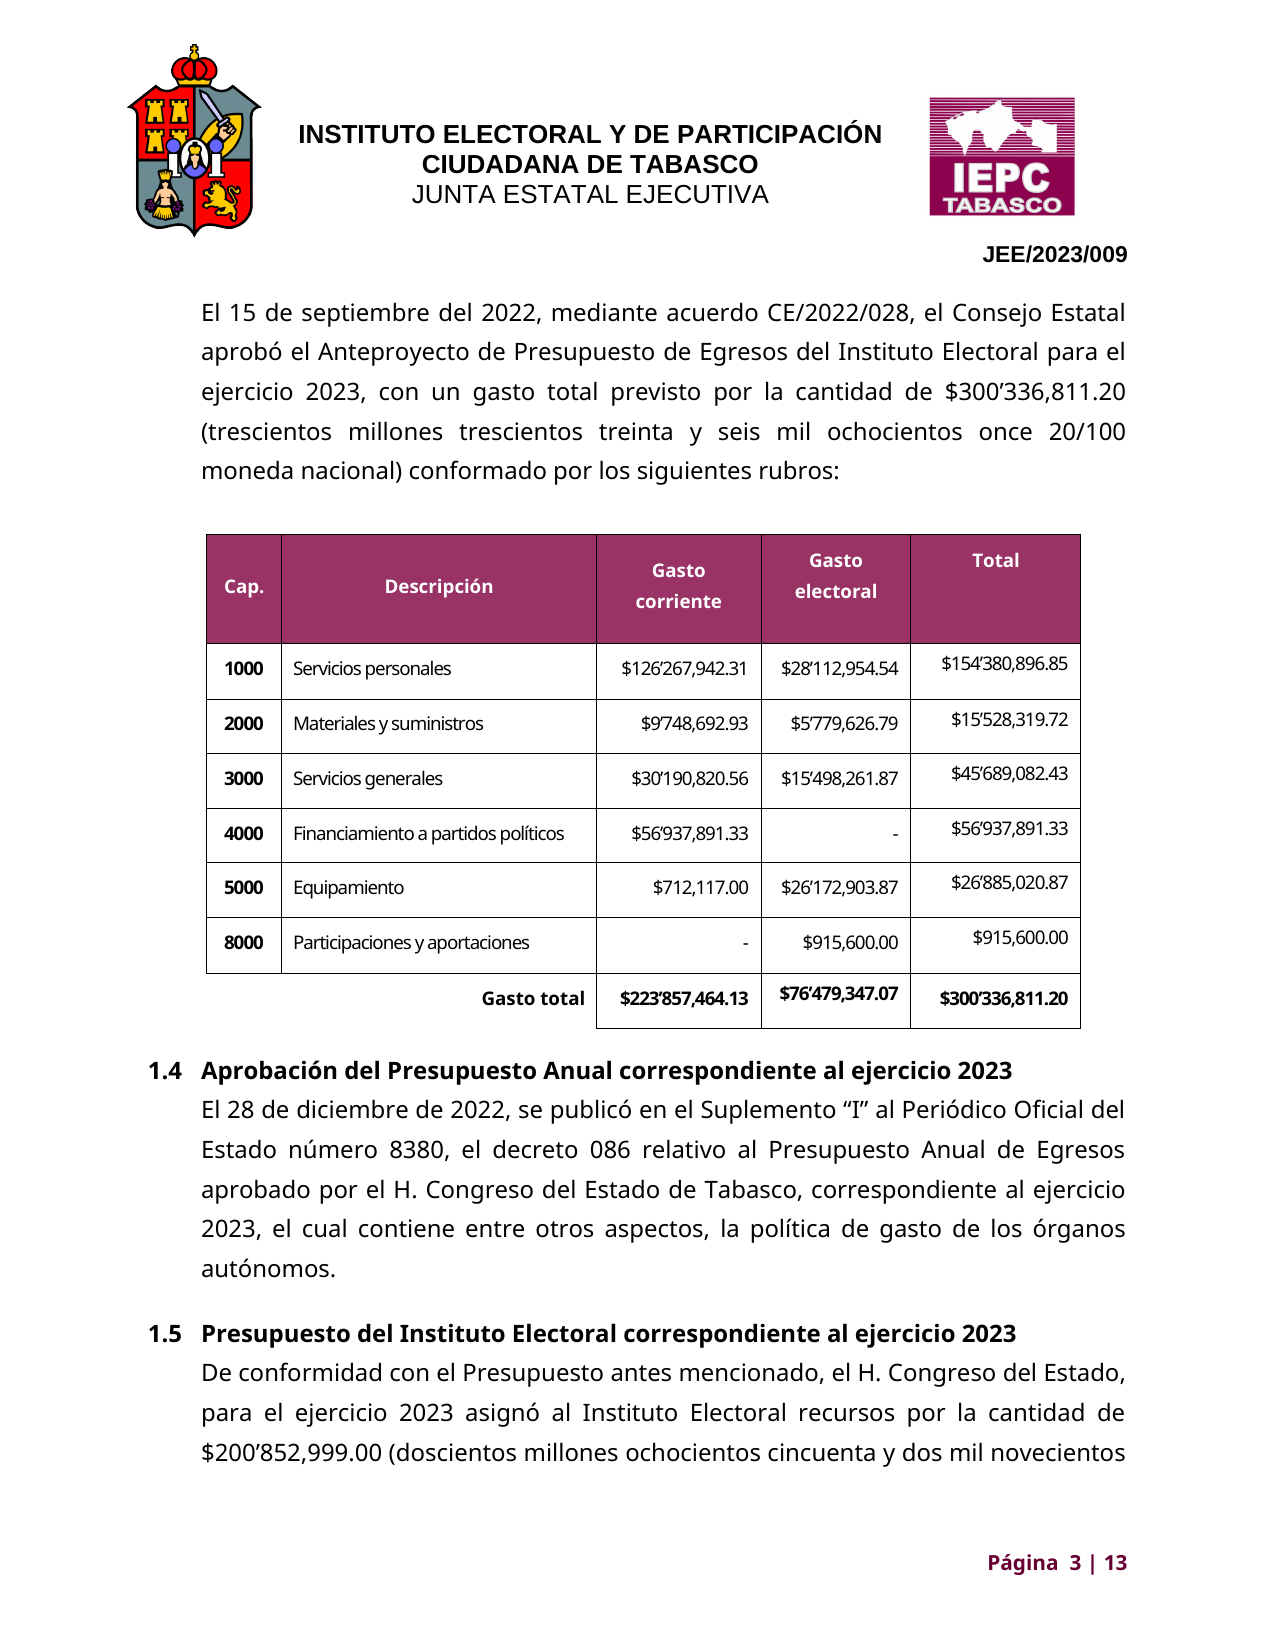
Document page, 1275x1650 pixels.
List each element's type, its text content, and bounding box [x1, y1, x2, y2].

table_cell $126’267,942.31 [597, 644, 761, 698]
table_cell $223’857,464.13 [597, 974, 761, 1027]
table_cell $9’748,692.93 [597, 700, 761, 753]
table_cell 8000 [207, 918, 281, 973]
table_cell $45’689,082.43 [911, 754, 1080, 808]
table_cell $154’380,896.85 [911, 644, 1080, 698]
table_cell $28’112,954.54 [762, 644, 910, 698]
text El 15 de septiembre del 2022, mediante acuerdo CE/2022/028, el Consejo Estatal aprobó el Anteproyecto de Presupuesto de Egresos del Instituto Electoral para el ejercicio 2023, con un gasto total previsto por la cantidad de $300’336,811.20 (trescientos millones trescientos treinta y seis mil ochocientos once 20/100 moneda nacional) conformado por los siguientes rubros: [201, 295, 1127, 487]
picture [117, 44, 266, 241]
table_cell $26’172,903.87 [762, 863, 910, 917]
subtitle Aprobación del Presupuesto Anual correspondiente al ejercicio 2023 [148, 1053, 1127, 1086]
table_cell $300’336,811.20 [911, 974, 1080, 1027]
table_cell $76’479,347.07 [762, 974, 910, 1027]
table_cell 3000 [207, 754, 281, 808]
subtitle Presupuesto del Instituto Electoral correspondiente al ejercicio 2023 [148, 1317, 1127, 1349]
table_cell Gasto total [207, 974, 596, 1027]
table_cell 4000 [207, 809, 281, 862]
table_cell $30’190,820.56 [597, 754, 761, 808]
table_cell $915,600.00 [762, 918, 910, 973]
table_cell $5’779,626.79 [762, 700, 910, 753]
text El 28 de diciembre de 2022, se publicó en el Suplemento “I” al Periódico Oficial del Estado número 8380, el decreto 086 relativo al Presupuesto Anual de Egresos aprobado por el H. Congreso del Estado de Tabasco, correspondiente al ejercicio 2023, el cual contiene entre otros aspectos, la política de gasto de los órganos autónomos. [201, 1093, 1127, 1284]
table_header Descripción [282, 535, 596, 643]
table_cell - [762, 809, 910, 862]
table_cell 5000 [207, 863, 281, 917]
table_cell $56’937,891.33 [597, 809, 761, 862]
table_cell $26’885,020.87 [911, 863, 1080, 917]
table_cell Equipamiento [282, 863, 596, 917]
table_header Total [911, 535, 1080, 643]
table_cell $15’528,319.72 [911, 700, 1080, 753]
table_header Gasto electoral [762, 535, 910, 643]
table_cell Servicios generales [282, 754, 596, 808]
table_header Gasto corriente [597, 535, 761, 643]
picture [926, 94, 1078, 219]
table_cell Materiales y suministros [282, 700, 596, 753]
table_cell $15’498,261.87 [762, 754, 910, 808]
table_cell 1000 [207, 644, 281, 698]
table_cell Servicios personales [282, 644, 596, 698]
table_cell 2000 [207, 700, 281, 753]
table_cell $915,600.00 [911, 918, 1080, 973]
table_cell - [597, 918, 761, 973]
table_cell Participaciones y aportaciones [282, 918, 596, 973]
table_cell Financiamiento a partidos políticos [282, 809, 596, 862]
table_cell $712,117.00 [597, 863, 761, 917]
table_cell $56’937,891.33 [911, 809, 1080, 862]
table_header Cap. [207, 535, 281, 643]
